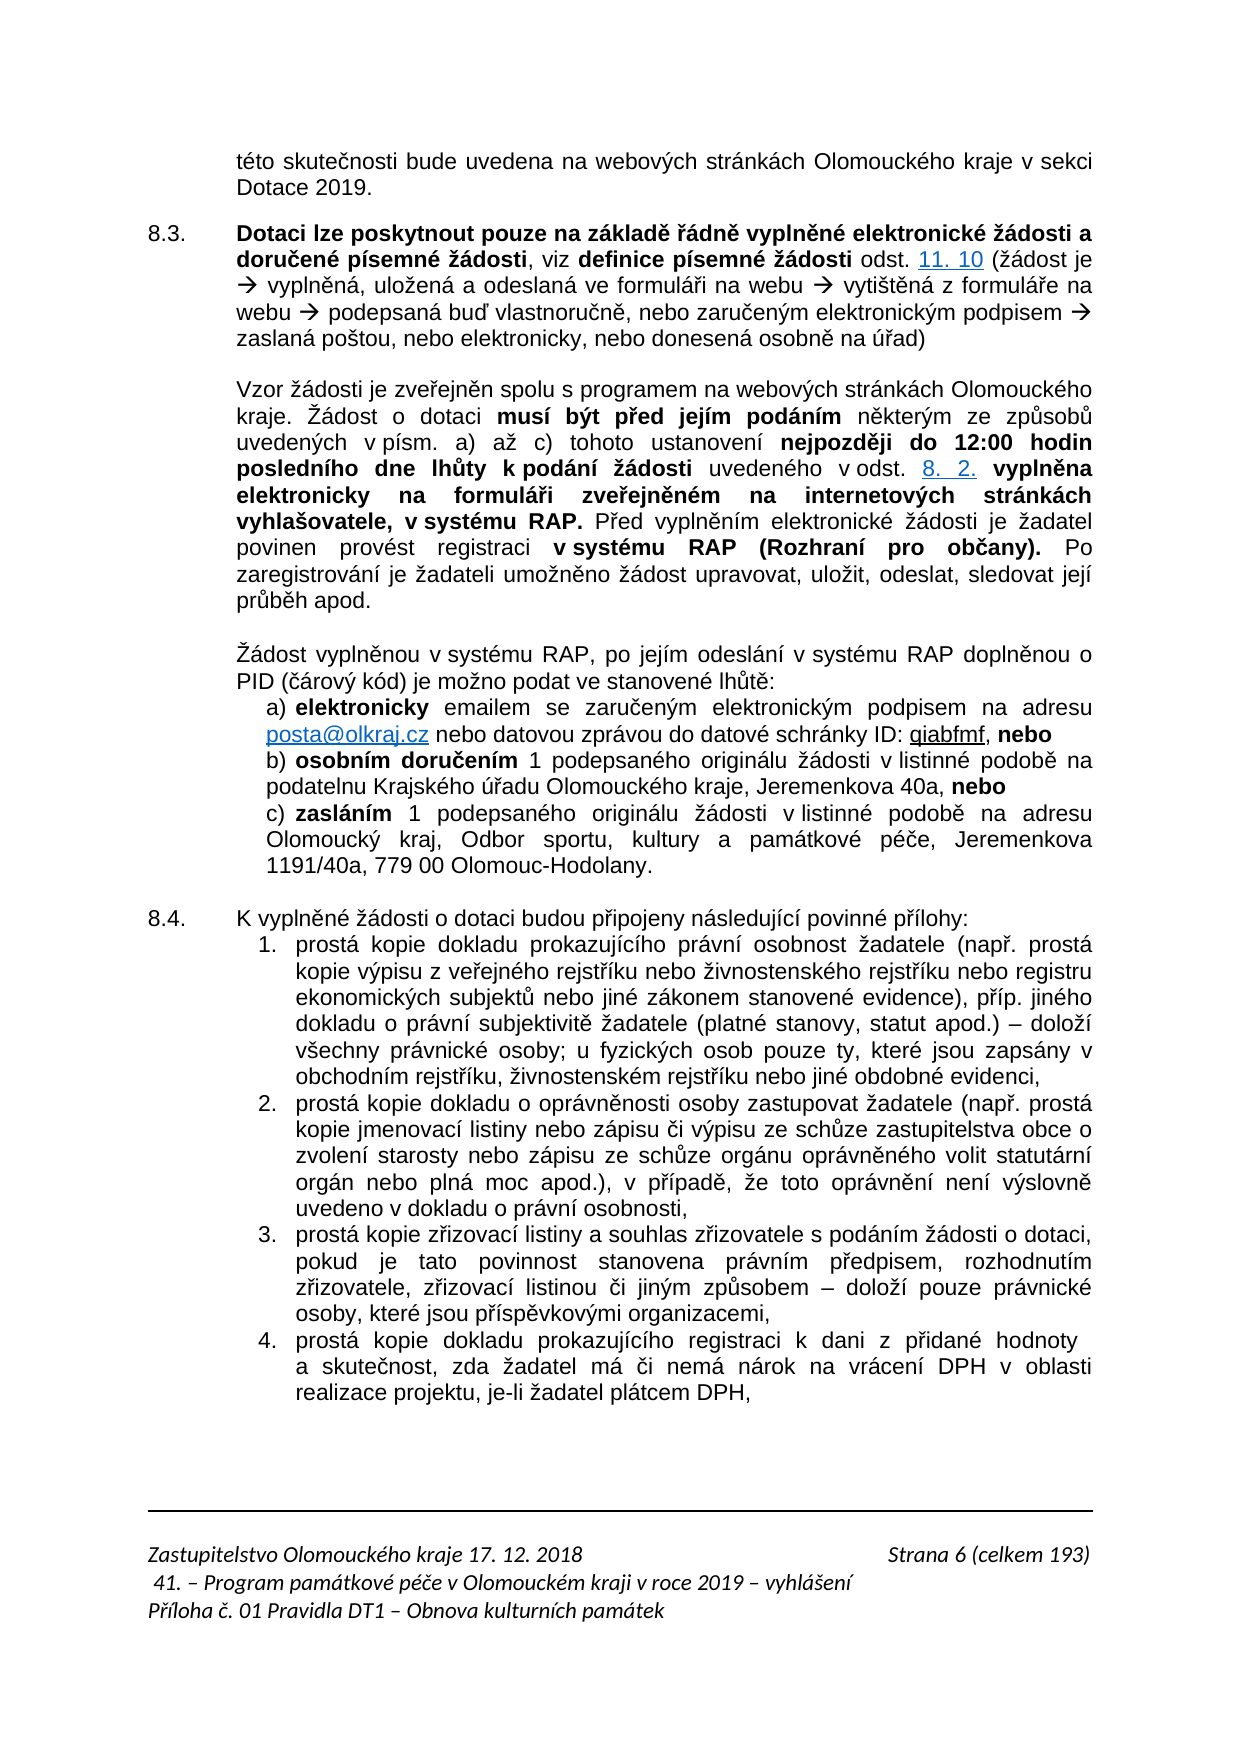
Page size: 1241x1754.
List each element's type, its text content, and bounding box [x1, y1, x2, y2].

list Dotaci lze poskytnout pouze na základě řádně vyplněné elektronické žádosti a doručené písemné žádosti, viz definice písemné žádosti odst. 11. 10 (žádost je vyplněná, uložená a odeslaná ve formuláři na webu vytištěná z formuláře na webu podepsaná buď vlastnoručně, nebo zaručeným elektronickým podpisem zaslaná poštou, nebo elektronicky, nebo donesená osobně na úřad) [148, 219, 1093, 351]
list prostá kopie dokladu o oprávněnosti osoby zastupovat žadatele (např. prostá kopie jmenovací listiny nebo zápisu či výpisu ze schůze zastupitelstva obce o zvolení starosty nebo zápisu ze schůze orgánu oprávněného volit statutární orgán nebo plná moc apod.), v případě, že toto oprávnění není výslovně uvedeno v dokladu o právní osobnosti, [258, 1089, 1093, 1221]
list elektronicky emailem se zaručeným elektronickým podpisem na adresu posta@olkraj.cz nebo datovou zprávou do datové schránky ID: qiabfmf, nebo [266, 694, 1093, 747]
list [148, 148, 1093, 200]
list prostá kopie dokladu prokazujícího právní osobnost žadatele (např. prostá kopie výpisu z veřejného rejstříku nebo živnostenského rejstříku nebo registru ekonomických subjektů nebo jiné zákonem stanovené evidence), příp. jiného dokladu o právní subjektivitě žadatele (platné stanovy, statut apod.) – doloží všechny právnické osoby; u fyzických osob pouze ty, které jsou zapsány v obchodním rejstříku, živnostenském rejstříku nebo jiné obdobné evidenci, [258, 931, 1093, 1089]
list zasláním 1 podepsaného originálu žádosti v listinné podobě na adresu Olomoucký kraj, Odbor sportu, kultury a památkové péče, Jeremenkova 1191/40a, 779 00 Olomouc-Hodolany. [266, 799, 1093, 879]
text Vzor žádosti je zveřejněn spolu s programem na webových stránkách Olomouckého kraje. Žádost o dotaci musí být před jejím podáním některým ze způsobů uvedených v písm. a) až c) tohoto ustanovení nejpozději do 12:00 hodin posledního dne lhůty k podání žádosti uvedeného v odst. 8. 2. vyplněna elektronicky na formuláři zveřejněném na internetových stránkách vyhlašovatele, v systému RAP. Před vyplněním elektronické žádosti je žadatel povinen provést registraci v systému RAP (Rozhraní pro občany). Po zaregistrování je žadateli umožněno žádost upravovat, uložit, odeslat, sledovat její průběh apod. [236, 376, 1093, 613]
list K vyplněné žádosti o dotaci budou připojeny následující povinné přílohy: [148, 905, 1093, 931]
list osobním doručením 1 podepsaného originálu žádosti v listinné podobě na podatelnu Krajského úřadu Olomouckého kraje, Jeremenkova 40a, nebo [266, 747, 1093, 799]
list prostá kopie dokladu prokazujícího registraci k dani z přidané hodnoty a skutečnost, zda žadatel má či nemá nárok na vrácení DPH v oblasti realizace projektu, je-li žadatel plátcem DPH, [258, 1327, 1093, 1406]
list prostá kopie zřizovací listiny a souhlas zřizovatele s podáním žádosti o dotaci, pokud je tato povinnost stanovena právním předpisem, rozhodnutím zřizovatele, zřizovací listinou či jiným způsobem – doloží pouze právnické osoby, které jsou příspěvkovými organizacemi, [258, 1221, 1093, 1327]
text Žádost vyplněnou v systému RAP, po jejím odeslání v systému RAP doplněnou o PID (čárový kód) je možno podat ve stanovené lhůtě: [148, 641, 1093, 694]
